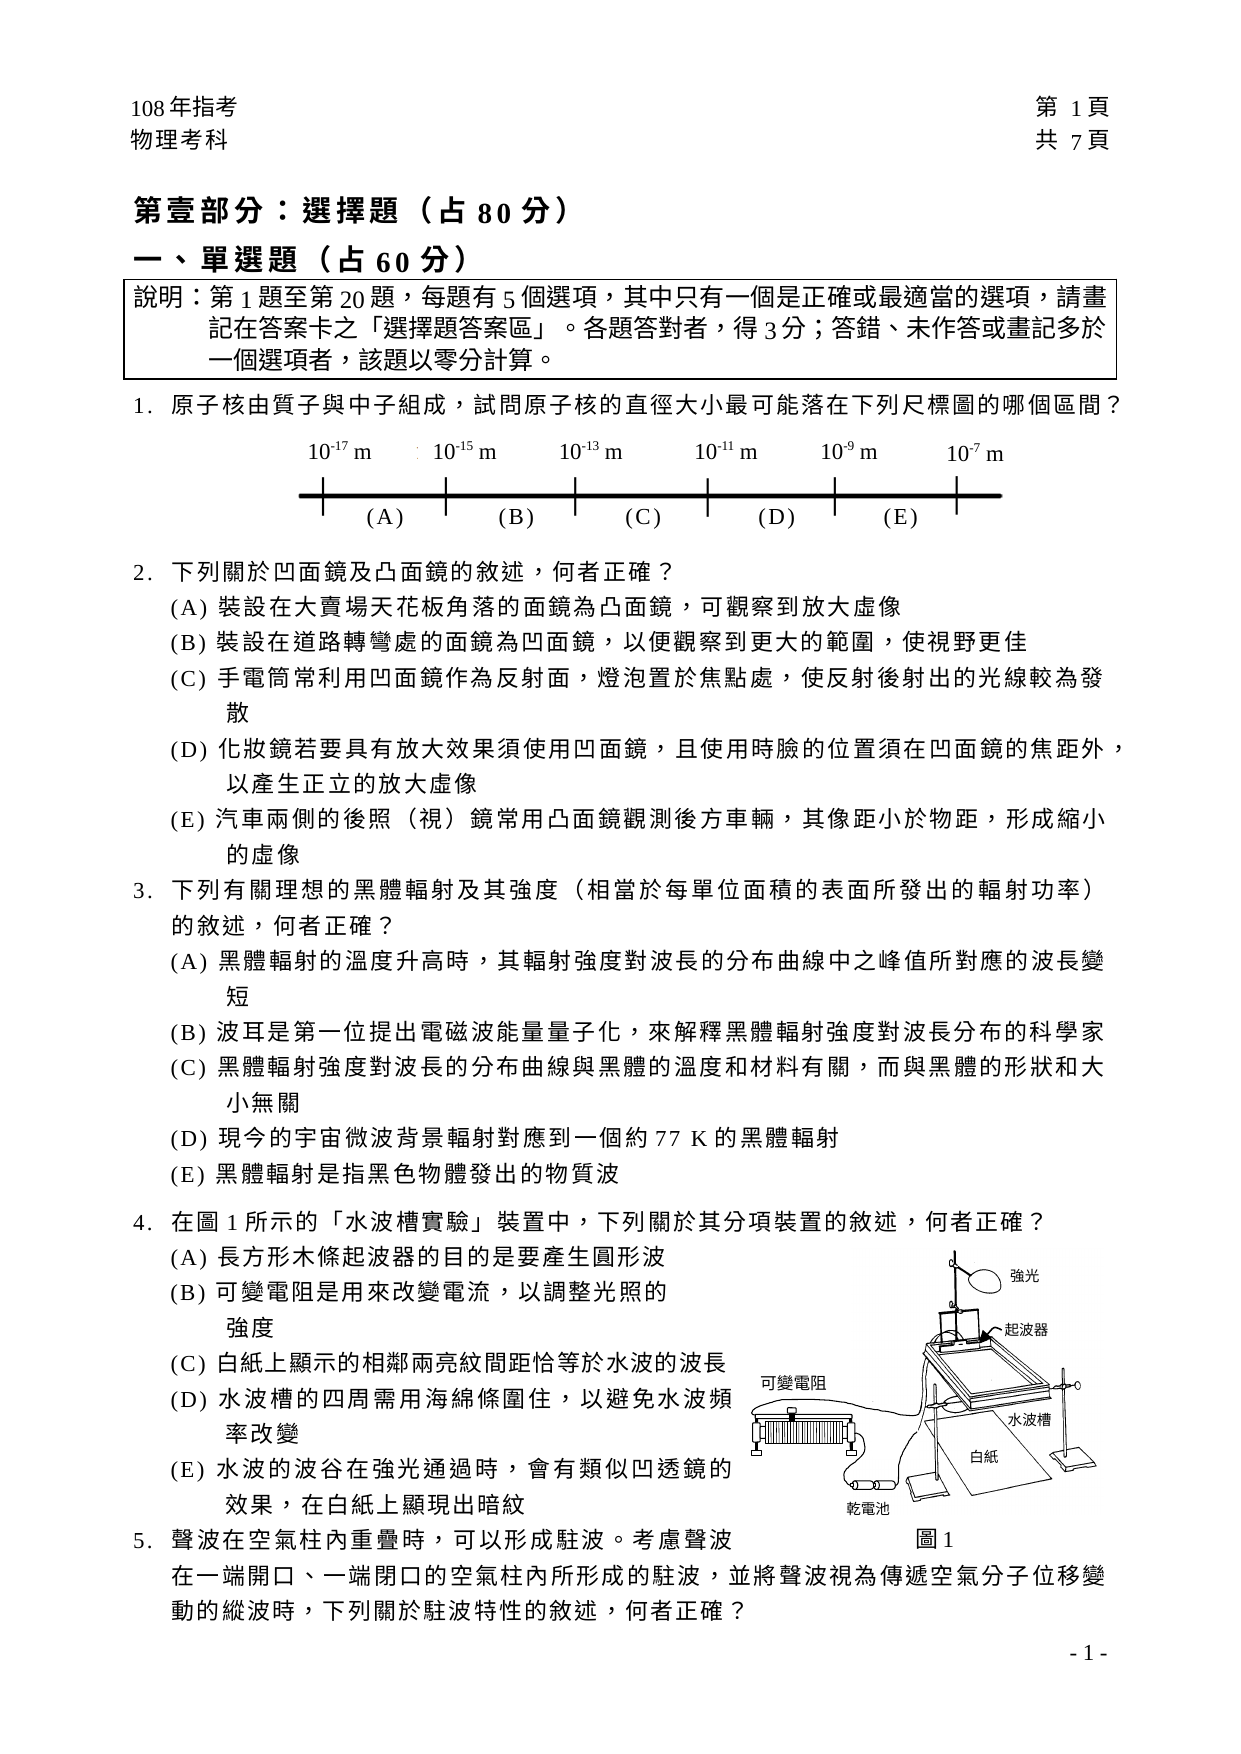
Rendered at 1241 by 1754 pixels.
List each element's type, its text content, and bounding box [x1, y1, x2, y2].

picture [850, 1434, 864, 1464]
text 3. 下列有關理想的黑體輻射及其強度（相當於每單位面積的表面所發出的輻射功率）的敘述，何者正確？ [133, 870, 1107, 941]
text (A) 黑體輻射的溫度升高時，其輻射強度對波長的分布曲線中之峰值所對應的波長變短 [170, 941, 1107, 1012]
text 強度 [226, 1307, 850, 1343]
text (B) 波耳是第一位提出電磁波能量量子化，來解釋黑體輻射強度對波長分布的科學家 [170, 1012, 1107, 1047]
text (B) 裝設在道路轉彎處的面鏡為凹面鏡，以便觀察到更大的範圍，使視野更佳 [170, 622, 1107, 657]
text (E) 水波的波谷在強光通過時，會有類似凹透鏡的效果，在白紙上顯現出暗紋 [170, 1449, 1107, 1520]
picture [850, 1248, 1104, 1515]
text (A) 裝設在大賣場天花板角落的面鏡為凸面鏡，可觀察到放大虛像 [170, 587, 1107, 622]
text 2. 下列關於凹面鏡及凸面鏡的敘述，何者正確？ [133, 551, 1107, 587]
text 4. 在圖1所示的「水波槽實驗」裝置中，下列關於其分項裝置的敘述，何者正確？ [133, 1201, 1107, 1237]
text (E) 黑體輻射是指黑色物體發出的物質波 [170, 1153, 1107, 1189]
text (A) 長方形木條起波器的目的是要產生圓形波 [170, 1237, 1107, 1272]
text (C) 黑體輻射強度對波長的分布曲線與黑體的溫度和材料有關，而與黑體的形狀和大小無關 [170, 1047, 1107, 1118]
text (D) 化妝鏡若要具有放大效果須使用凹面鏡，且使用時臉的位置須在凹面鏡的焦距外，以產生正立的放大虛像 [170, 728, 1107, 799]
text (E) 汽車兩側的後照（視）鏡常用凸面鏡觀測後方車輛，其像距小於物距，形成縮小的虛像 [170, 799, 1107, 870]
text 第壹部分：選擇題（占80分） [133, 188, 1107, 230]
text 5. 聲波在空氣柱內重疊時，可以形成駐波。考慮聲波在一端開口、一端閉口的空氣柱內所形成的駐波，並將聲波視為傳遞空氣分子位移變動的縱波時，下列關於駐波特性的敘述，何者正確？ [133, 1520, 1107, 1626]
text (C) 手電筒常利用凹面鏡作為反射面，燈泡置於焦點處，使反射後射出的光線較為發散 [170, 657, 1107, 728]
picture [291, 429, 1039, 524]
text 說明：第1題至第20題，每題有5個選項，其中只有一個是正確或最適當的選項，請畫記在答案卡之「選擇題答案區」。各題答對者，得3分；答錯、未作答或畫記多於一個選項者，該題以零分計算。 [125, 280, 1116, 378]
text (C) 白紙上顯示的相鄰兩亮紋間距恰等於水波的波長 [170, 1343, 850, 1378]
text 一、單選題（占60分） [133, 236, 1107, 278]
text (B) 可變電阻是用來改變電流，以調整光照的 [170, 1272, 850, 1307]
picture [850, 1405, 899, 1483]
text 1. 原子核由質子與中子組成，試問原子核的直徑大小最可能落在下列尺標圖的哪個區間？ [133, 384, 1107, 420]
text (D) 水波槽的四周需用海綿條圍住，以避免水波頻率改變 [170, 1378, 850, 1449]
text (D) 現今的宇宙微波背景輻射對應到一個約77 K的黑體輻射 [170, 1118, 1107, 1153]
